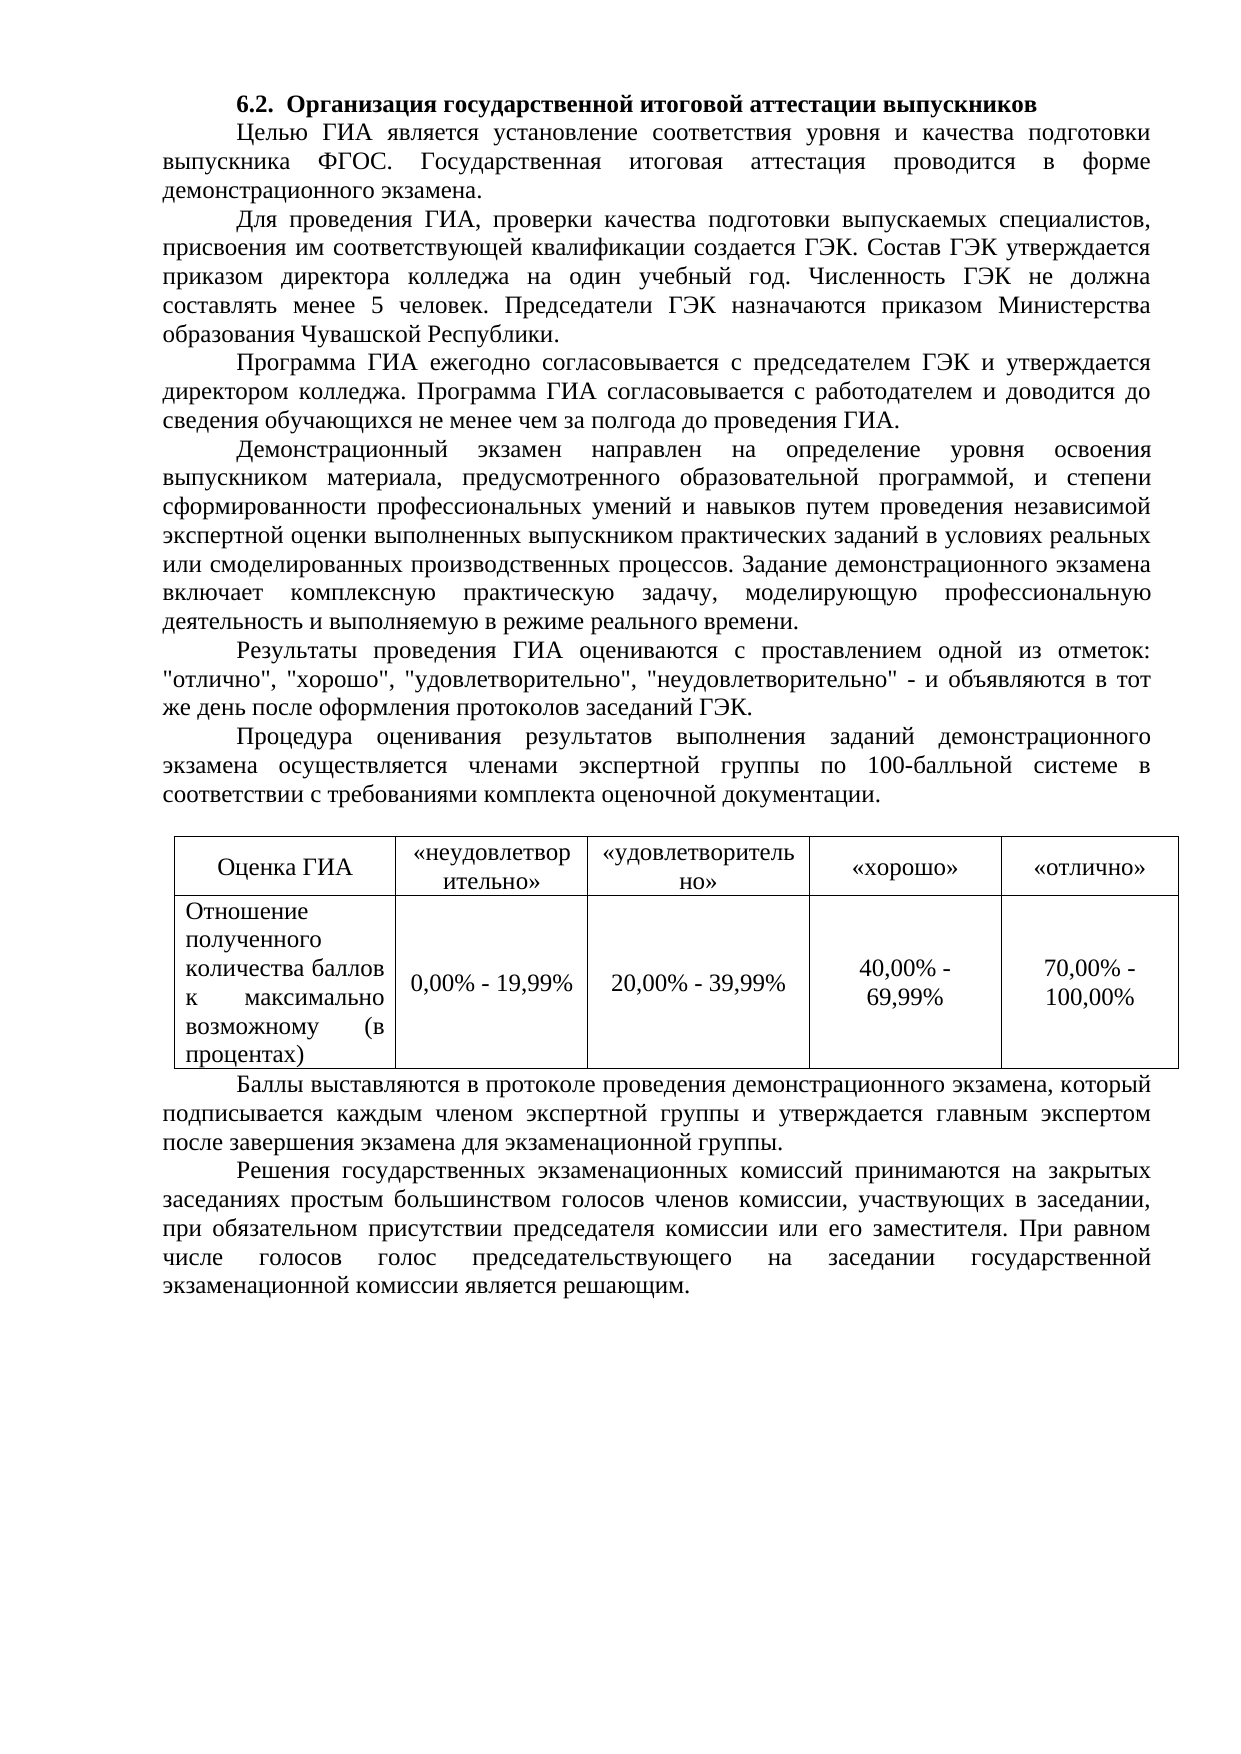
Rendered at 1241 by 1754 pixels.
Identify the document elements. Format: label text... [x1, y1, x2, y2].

table_header «хорошо» [810, 837, 1001, 895]
text Баллы выставляются в протоколе проведения демонстрационного экзамена, который подписывается каждым членом экспертной группы и утверждается главным экспертом после завершения экзамена для экзаменационной группы. [162, 1069, 1152, 1156]
text Решения государственных экзаменационных комиссий принимаются на закрытых заседаниях простым большинством голосов членов комиссии, участвующих в заседании, при обязательном присутствии председателя комиссии или его заместителя. При равном числе голосов голос председательствующего на заседании государственной экзаменационной комиссии является решающим. [162, 1156, 1152, 1299]
table_cell 70,00% - 100,00% [1002, 896, 1178, 1068]
text Демонстрационный экзамен направлен на определение уровня освоения выпускником материала, предусмотренного образовательной программой, и степени сформированности профессиональных умений и навыков путем проведения независимой экспертной оценки выполненных выпускником практических заданий в условиях реальных или смоделированных производственных процессов. Задание демонстрационного экзамена включает комплексную практическую задачу, моделирующую профессиональную деятельность и выполняемую в режиме реального времени. [162, 434, 1152, 635]
text Процедура оценивания результатов выполнения заданий демонстрационного экзамена осуществляется членами экспертной группы по 100-балльной системе в соответствии с требованиями комплекта оценочной документации. [162, 721, 1152, 807]
text Результаты проведения ГИА оцениваются с проставлением одной из отметок: "отлично", "хорошо", "удовлетворительно", "неудовлетворительно" - и объявляются в тот же день после оформления протоколов заседаний ГЭК. [162, 635, 1152, 721]
table_cell 0,00% - 19,99% [396, 896, 587, 1068]
text Целью ГИА является установление соответствия уровня и качества подготовки выпускника ФГОС. Государственная итоговая аттестация проводится в форме демонстрационного экзамена. [162, 117, 1152, 204]
table_header «неудовлетворительно» [396, 837, 587, 895]
table_header «отлично» [1002, 837, 1178, 895]
table_header «удовлетворительно» [588, 837, 809, 895]
table_header Оценка ГИА [175, 837, 395, 895]
text 6.2. Организация государственной итоговой аттестации выпускников [162, 89, 1152, 117]
table_cell 40,00% - 69,99% [810, 896, 1001, 1068]
table_cell Отношение полученного количества баллов к максимально возможному (в процентах) [175, 896, 395, 1068]
table_cell 20,00% - 39,99% [588, 896, 809, 1068]
text Программа ГИА ежегодно согласовывается с председателем ГЭК и утверждается директором колледжа. Программа ГИА согласовывается с работодателем и доводится до сведения обучающихся не менее чем за полгода до проведения ГИА. [162, 347, 1152, 434]
text Для проведения ГИА, проверки качества подготовки выпускаемых специалистов, присвоения им соответствующей квалификации создается ГЭК. Состав ГЭК утверждается приказом директора колледжа на один учебный год. Численность ГЭК не должна составлять менее 5 человек. Председатели ГЭК назначаются приказом Министерства образования Чувашской Республики. [162, 204, 1152, 347]
